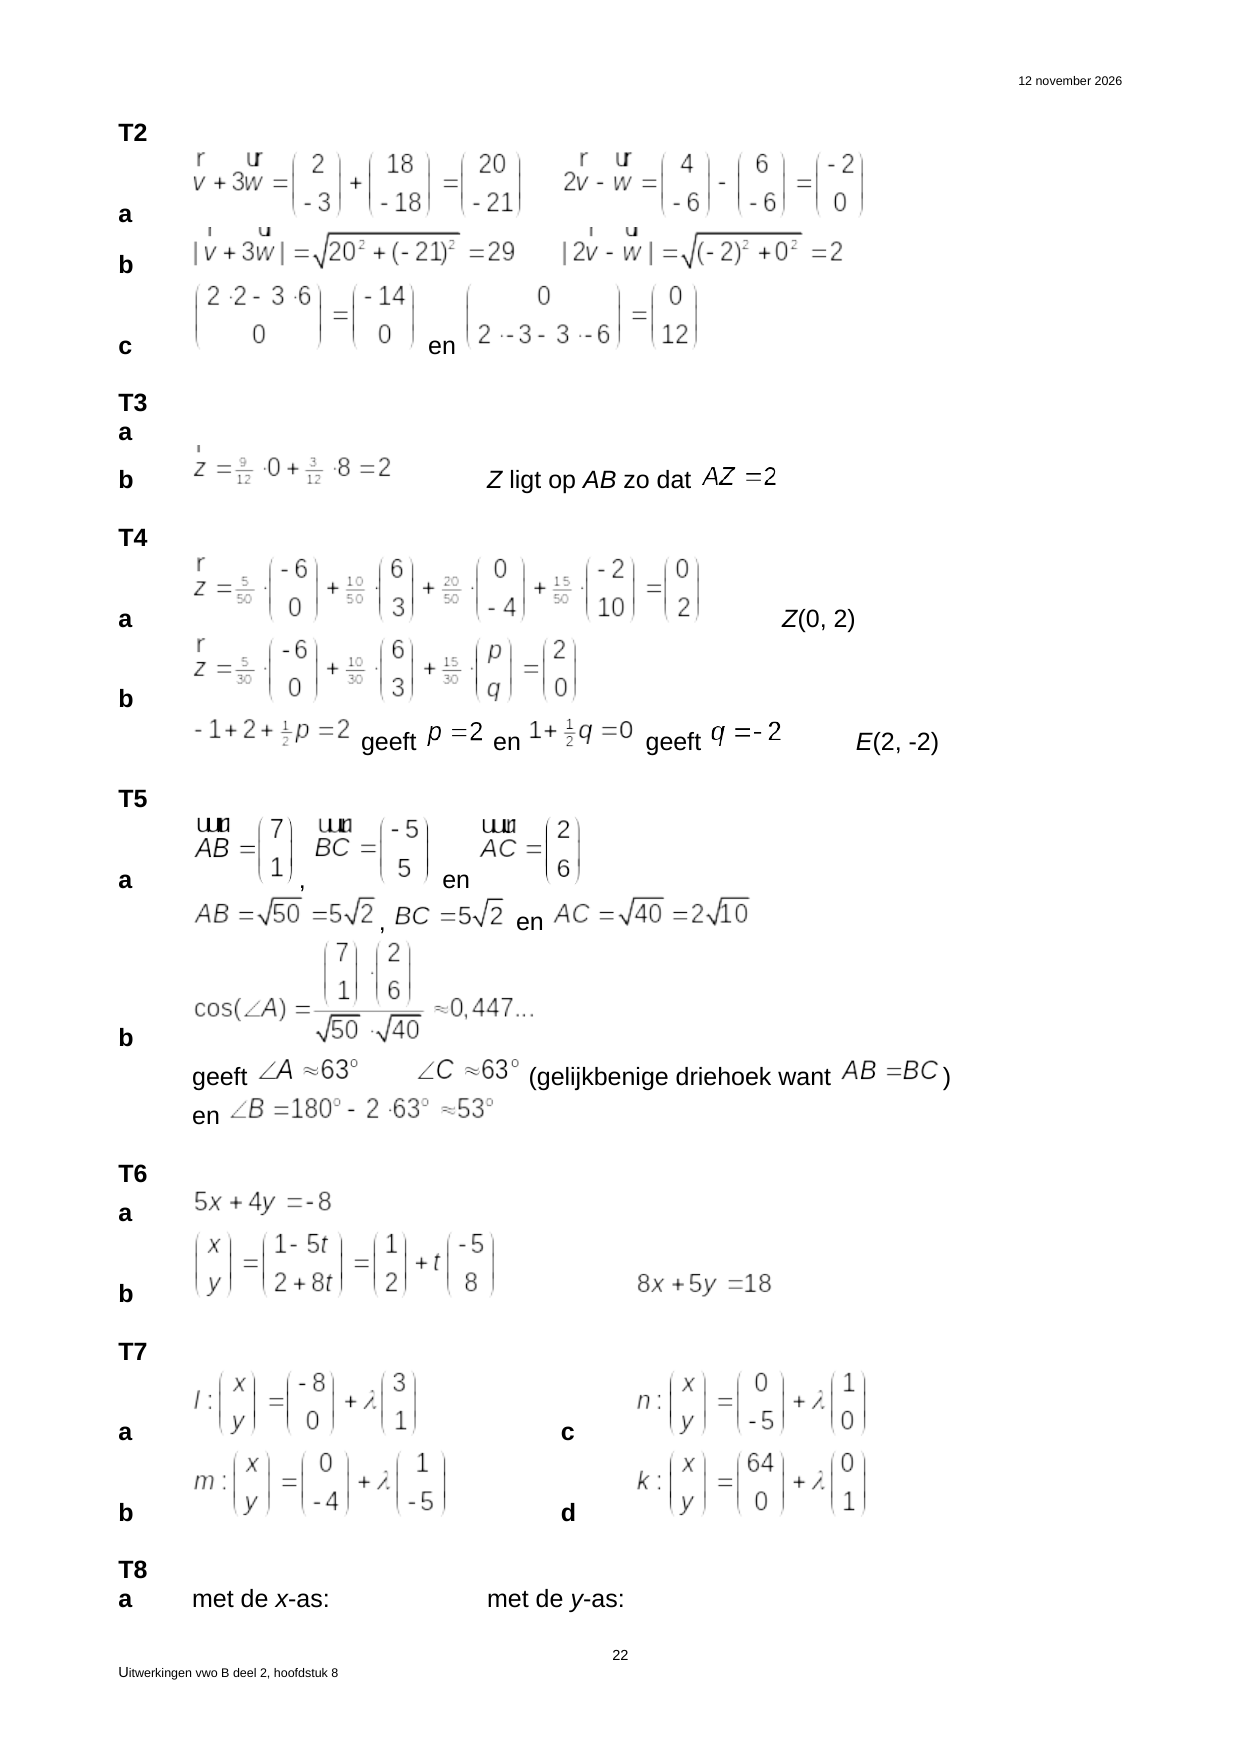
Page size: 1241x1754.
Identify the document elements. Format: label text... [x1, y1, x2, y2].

text geeft (gelijkbenige driehoek want ) [118, 1052, 1122, 1091]
text b Z ligt op AB zo dat [118, 446, 1122, 494]
text b [118, 228, 1122, 279]
text T2 [118, 118, 1122, 147]
text T6 [118, 1158, 1122, 1187]
text a , en [118, 813, 1122, 894]
text a [118, 417, 1122, 446]
text a [118, 147, 1122, 228]
text T8 [118, 1556, 1122, 1584]
text en [118, 1091, 1122, 1130]
text a met de x-as: met de y-as: [118, 1584, 1122, 1613]
text b [118, 936, 1122, 1052]
text T4 [118, 523, 1122, 552]
text b [118, 1227, 1122, 1308]
text T5 [118, 784, 1122, 813]
text geeft en geeft E(2, -2) [118, 713, 1122, 755]
text a Z(0, 2) [118, 552, 1122, 632]
text T3 [118, 388, 1122, 417]
text a [118, 1187, 1122, 1227]
text c en [118, 279, 1122, 359]
text a c [118, 1365, 1122, 1446]
text , en [118, 894, 1122, 936]
text b [118, 632, 1122, 713]
text b d [118, 1446, 1122, 1527]
text T7 [118, 1337, 1122, 1365]
